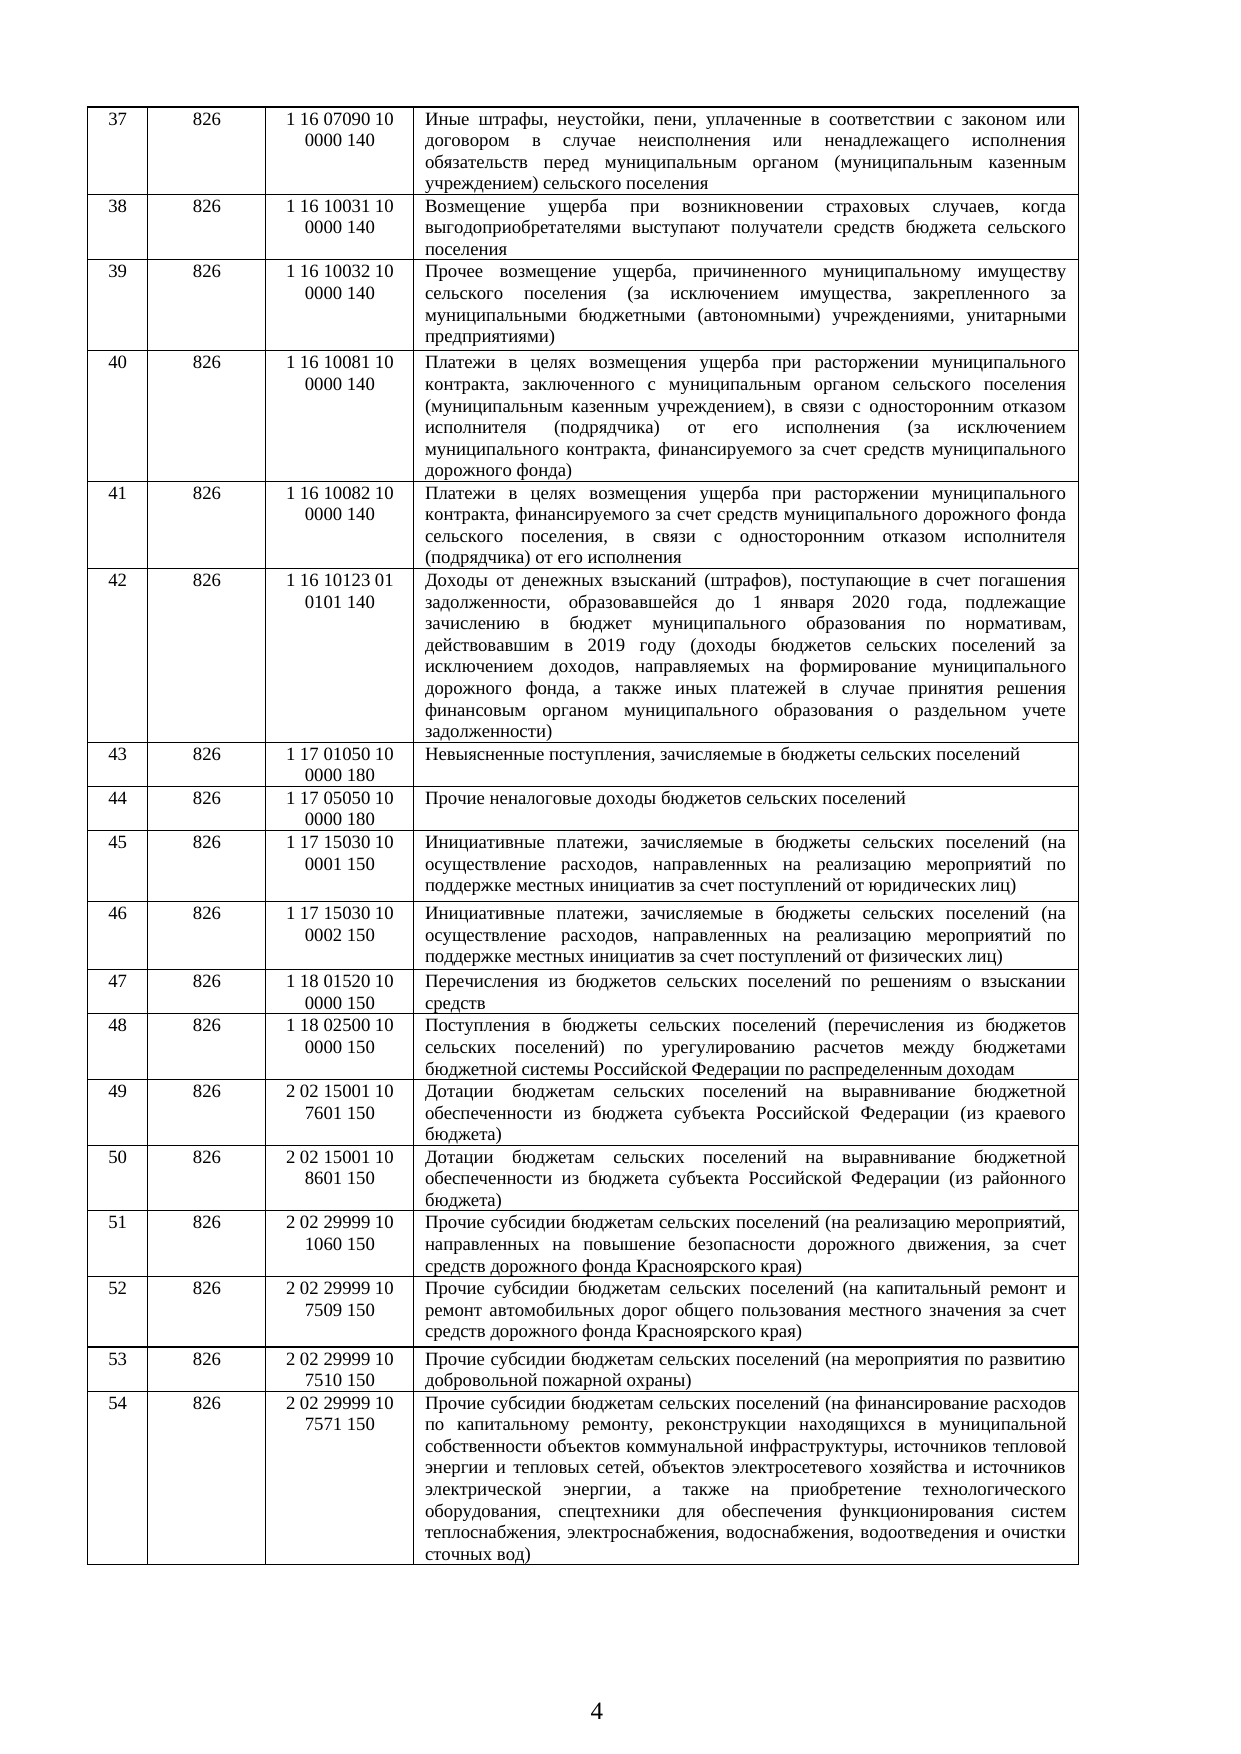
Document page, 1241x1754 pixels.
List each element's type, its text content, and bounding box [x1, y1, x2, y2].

table_cell Прочее возмещение ущерба, причиненного муниципальному имуществу сельского поселения (за исключением имущества, закрепленного за муниципальными бюджетными (автономными) учреждениями, унитарными предприятиями) [414, 260, 1078, 350]
table_cell 43 [88, 743, 147, 786]
table_cell Поступления в бюджеты сельских поселений (перечисления из бюджетов сельских поселений) по урегулированию расчетов между бюджетами бюджетной системы Российской Федерации по распределенным доходам [414, 1014, 1078, 1079]
table_cell 826 [148, 260, 265, 350]
table_cell 51 [88, 1211, 147, 1276]
table_cell 826 [148, 1348, 265, 1391]
table_cell 1 17 01050 10 0000 180 [266, 743, 413, 786]
table_cell 52 [88, 1277, 147, 1346]
table_cell 2 02 15001 10 7601 150 [266, 1080, 413, 1145]
table_cell Платежи в целях возмещения ущерба при расторжении муниципального контракта, финансируемого за счет средств муниципального дорожного фонда сельского поселения, в связи с односторонним отказом исполнителя (подрядчика) от его исполнения [414, 482, 1078, 568]
table_cell 826 [148, 902, 265, 969]
table_cell Инициативные платежи, зачисляемые в бюджеты сельских поселений (на осуществление расходов, направленных на реализацию мероприятий по поддержке местных инициатив за счет поступлений от физических лиц) [414, 902, 1078, 969]
table_cell Дотации бюджетам сельских поселений на выравнивание бюджетной обеспеченности из бюджета субъекта Российской Федерации (из районного бюджета) [414, 1146, 1078, 1210]
table_cell Перечисления из бюджетов сельских поселений по решениям о взыскании средств [414, 970, 1078, 1013]
table_cell 826 [148, 1146, 265, 1210]
table_cell 826 [148, 743, 265, 786]
table_cell Доходы от денежных взысканий (штрафов), поступающие в счет погашения задолженности, образовавшейся до 1 января 2020 года, подлежащие зачислению в бюджет муниципального образования по нормативам, действовавшим в 2019 году (доходы бюджетов сельских поселений за исключением доходов, направляемых на формирование муниципального дорожного фонда, а также иных платежей в случае принятия решения финансовым органом муниципального образования о раздельном учете задолженности) [414, 569, 1078, 742]
table_cell 1 18 01520 10 0000 150 [266, 970, 413, 1013]
table_cell 826 [148, 787, 265, 830]
table_cell 2 02 29999 10 7571 150 [266, 1392, 413, 1564]
table_cell 45 [88, 831, 147, 901]
table_cell Дотации бюджетам сельских поселений на выравнивание бюджетной обеспеченности из бюджета субъекта Российской Федерации (из краевого бюджета) [414, 1080, 1078, 1145]
table_cell 826 [148, 1392, 265, 1564]
table_cell 38 [88, 195, 147, 259]
table_cell 826 [148, 1080, 265, 1145]
table_cell 41 [88, 482, 147, 568]
table_cell Прочие субсидии бюджетам сельских поселений (на реализацию мероприятий, направленных на повышение безопасности дорожного движения, за счет средств дорожного фонда Красноярского края) [414, 1211, 1078, 1276]
table_cell 1 16 10032 10 0000 140 [266, 260, 413, 350]
table_cell 49 [88, 1080, 147, 1145]
table_cell 46 [88, 902, 147, 969]
table_cell 826 [148, 351, 265, 481]
table_cell 44 [88, 787, 147, 830]
table_cell 826 [148, 569, 265, 742]
table_cell 826 [148, 1277, 265, 1346]
table_cell 1 16 10123 01 0101 140 [266, 569, 413, 742]
table_cell 39 [88, 260, 147, 350]
table_cell Прочие субсидии бюджетам сельских поселений (на капитальный ремонт и ремонт автомобильных дорог общего пользования местного значения за счет средств дорожного фонда Красноярского края) [414, 1277, 1078, 1346]
table_cell Инициативные платежи, зачисляемые в бюджеты сельских поселений (на осуществление расходов, направленных на реализацию мероприятий по поддержке местных инициатив за счет поступлений от юридических лиц) [414, 831, 1078, 901]
table_cell 1 17 15030 10 0002 150 [266, 902, 413, 969]
table_cell 826 [148, 831, 265, 901]
table_cell 42 [88, 569, 147, 742]
table_cell 53 [88, 1348, 147, 1391]
table_cell 826 [148, 195, 265, 259]
table_cell 2 02 29999 10 7510 150 [266, 1348, 413, 1391]
table_cell Прочие субсидии бюджетам сельских поселений (на финансирование расходов по капитальному ремонту, реконструкции находящихся в муниципальной собственности объектов коммунальной инфраструктуры, источников тепловой энергии и тепловых сетей, объектов электросетевого хозяйства и источников электрической энергии, а также на приобретение технологического оборудования, спецтехники для обеспечения функционирования систем теплоснабжения, электроснабжения, водоснабжения, водоотведения и очистки сточных вод) [414, 1392, 1078, 1564]
table_cell 1 17 05050 10 0000 180 [266, 787, 413, 830]
table_cell 826 [148, 1211, 265, 1276]
table_cell 54 [88, 1392, 147, 1564]
table_cell 2 02 29999 10 1060 150 [266, 1211, 413, 1276]
table_cell 826 [148, 482, 265, 568]
table_cell 1 18 02500 10 0000 150 [266, 1014, 413, 1079]
table_cell 40 [88, 351, 147, 481]
table_cell 1 16 10031 10 0000 140 [266, 195, 413, 259]
table_cell 50 [88, 1146, 147, 1210]
table_cell Прочие неналоговые доходы бюджетов сельских поселений [414, 787, 1078, 830]
table_cell 1 16 10082 10 0000 140 [266, 482, 413, 568]
table_cell 2 02 15001 10 8601 150 [266, 1146, 413, 1210]
table_cell 37 [88, 108, 147, 194]
table_cell Прочие субсидии бюджетам сельских поселений (на мероприятия по развитию добровольной пожарной охраны) [414, 1348, 1078, 1391]
table_cell 2 02 29999 10 7509 150 [266, 1277, 413, 1346]
table_cell 826 [148, 108, 265, 194]
table_cell Возмещение ущерба при возникновении страховых случаев, когда выгодоприобретателями выступают получатели средств бюджета сельского поселения [414, 195, 1078, 259]
table_cell 48 [88, 1014, 147, 1079]
table_cell 1 17 15030 10 0001 150 [266, 831, 413, 901]
table_cell 826 [148, 970, 265, 1013]
table_cell 47 [88, 970, 147, 1013]
table_cell 1 16 10081 10 0000 140 [266, 351, 413, 481]
table_cell Невыясненные поступления, зачисляемые в бюджеты сельских поселений [414, 743, 1078, 786]
table_cell 1 16 07090 10 0000 140 [266, 108, 413, 194]
table_cell 826 [148, 1014, 265, 1079]
table_cell Иные штрафы, неустойки, пени, уплаченные в соответствии с законом или договором в случае неисполнения или ненадлежащего исполнения обязательств перед муниципальным органом (муниципальным казенным учреждением) сельского поселения [414, 108, 1078, 194]
table_cell Платежи в целях возмещения ущерба при расторжении муниципального контракта, заключенного с муниципальным органом сельского поселения (муниципальным казенным учреждением), в связи с односторонним отказом исполнителя (подрядчика) от его исполнения (за исключением муниципального контракта, финансируемого за счет средств муниципального дорожного фонда) [414, 351, 1078, 481]
